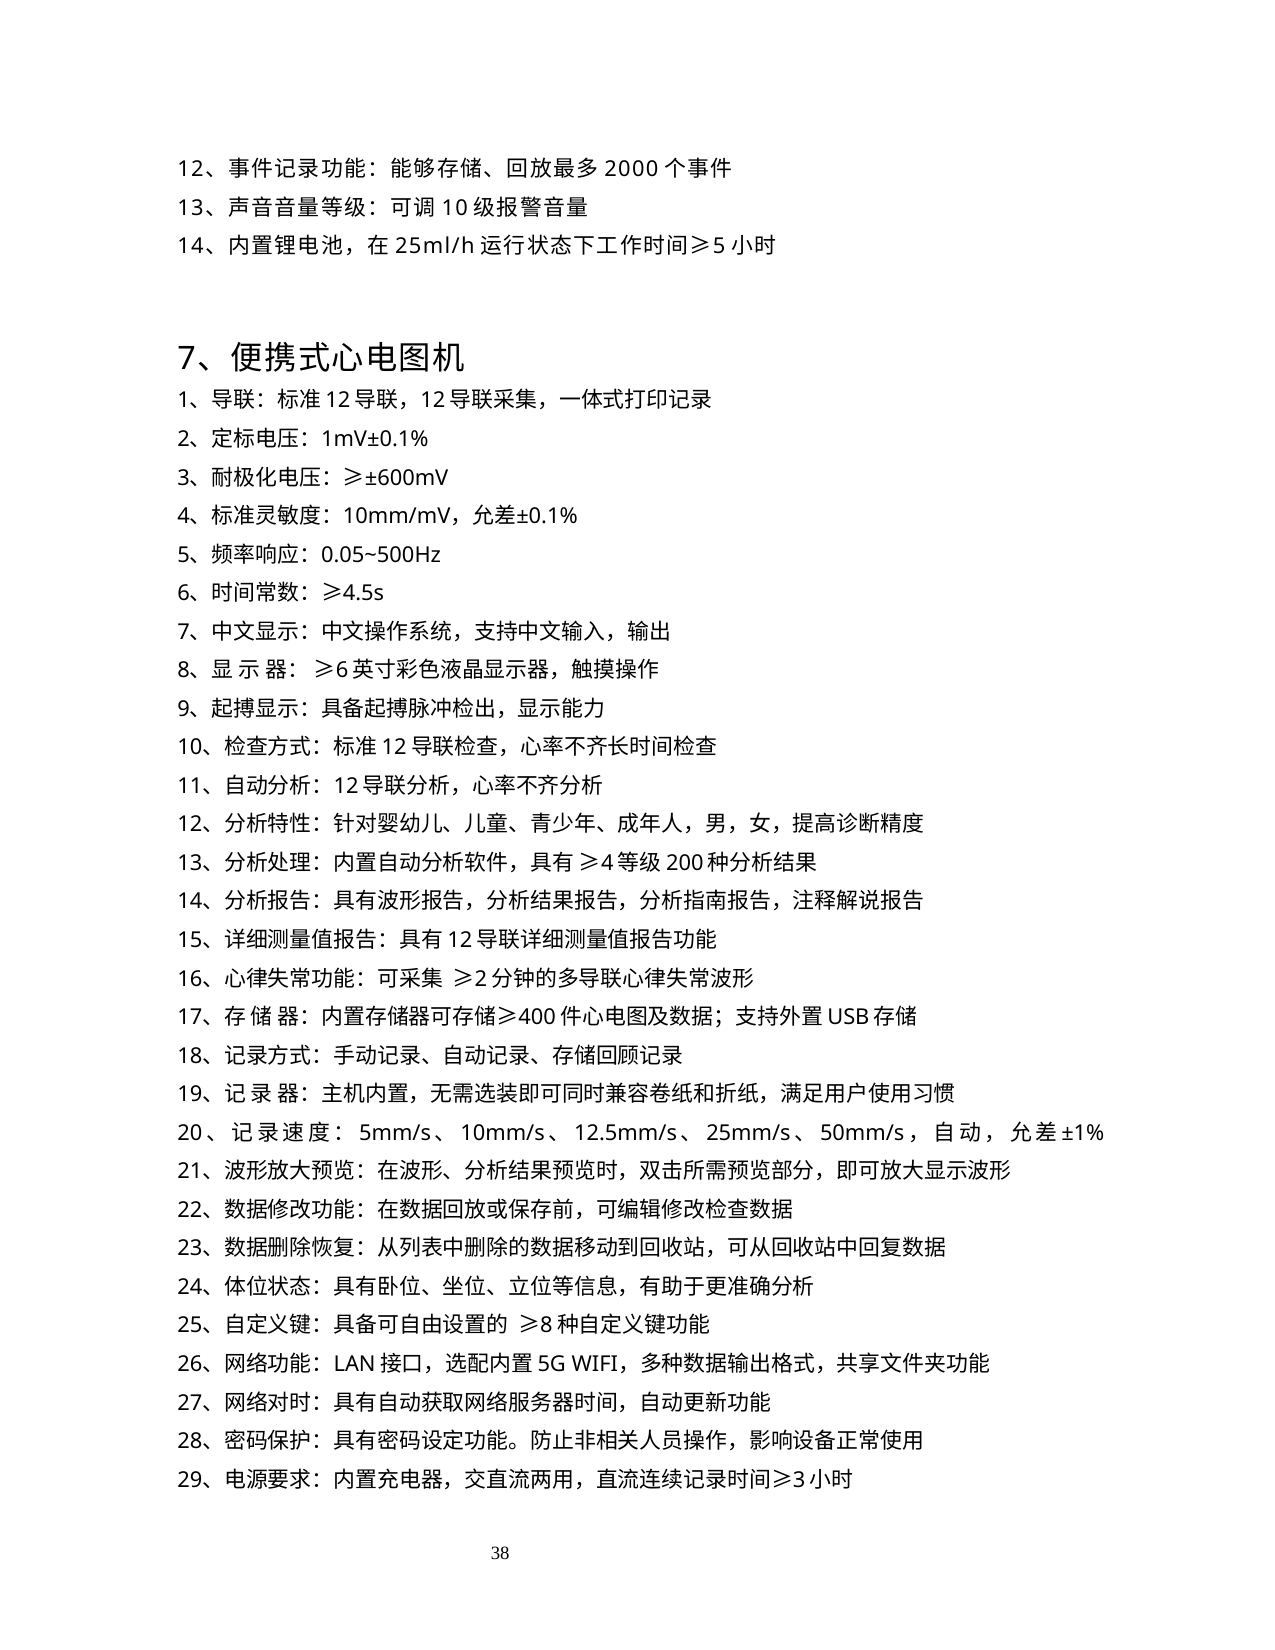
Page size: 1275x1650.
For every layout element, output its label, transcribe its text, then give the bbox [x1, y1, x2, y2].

list 14、分析报告：具有波形报告，分析结果报告，分析指南报告，注释解说报告 [177, 878, 1104, 917]
list 20、记录速度：5mm/s、10mm/s、12.5mm/s、25mm/s、50mm/s，自动，允差±1% 21、波形放大预览：在波形、分析结果预览时，双击所需预览部分，即可放大显示波形 [177, 1109, 1104, 1186]
list 10、检查方式：标准12导联检查，心率不齐长时间检查 [177, 724, 1104, 762]
list 14、内置锂电池，在25ml/h运行状态下工作时间≥5小时 [177, 223, 1104, 261]
list 7、中文显示：中文操作系统，支持中文输入，输出 [177, 608, 1104, 647]
list 27、网络对时：具有自动获取网络服务器时间，自动更新功能 [177, 1379, 1104, 1418]
list 2、定标电压：1mV±0.1% [177, 416, 1104, 454]
list 29、电源要求：内置充电器，交直流两用，直流连续记录时间≥3小时 [177, 1456, 1104, 1495]
list 24、体位状态：具有卧位、坐位、立位等信息，有助于更准确分析 [177, 1263, 1104, 1302]
list 18、记录方式：手动记录、自动记录、存储回顾记录 [177, 1032, 1104, 1071]
list 13、分析处理：内置自动分析软件，具有 ≥4等级200种分析结果 [177, 839, 1104, 878]
list 9、起搏显示：具备起搏脉冲检出，显示能力 [177, 685, 1104, 724]
list 19、记 录 器：主机内置，无需选装即可同时兼容卷纸和折纸，满足用户使用习惯 [177, 1071, 1104, 1109]
list 13、声音音量等级：可调10级报警音量 [177, 184, 1104, 223]
list 28、密码保护：具有密码设定功能。防止非相关人员操作，影响设备正常使用 [177, 1418, 1104, 1456]
list 12、分析特性：针对婴幼儿、儿童、青少年、成年人，男，女，提高诊断精度 [177, 801, 1104, 839]
list 17、存 储 器：内置存储器可存储≥400件心电图及数据；支持外置USB存储 [177, 994, 1104, 1032]
list 4、标准灵敏度：10mm/mV，允差±0.1% [177, 493, 1104, 531]
list 26、网络功能：LAN接口，选配内置5G WIFI，多种数据输出格式，共享文件夹功能 [177, 1341, 1104, 1379]
list 16、心律失常功能：可采集 ≥2分钟的多导联心律失常波形 [177, 955, 1104, 994]
list 11、自动分析：12导联分析，心率不齐分析 [177, 762, 1104, 801]
list 12、事件记录功能：能够存储、回放最多2000个事件 [177, 146, 1104, 184]
list 8、显 示 器： ≥6英寸彩色液晶显示器，触摸操作 [177, 647, 1104, 685]
list 25、自定义键：具备可自由设置的 ≥8种自定义键功能 [177, 1302, 1104, 1341]
list 5、频率响应：0.05~500Hz [177, 531, 1104, 570]
list 3、耐极化电压：≥±600mV [177, 454, 1104, 493]
list 便携式心电图机 [177, 338, 1104, 377]
list 22、数据修改功能：在数据回放或保存前，可编辑修改检查数据 [177, 1186, 1104, 1225]
list 1、导联：标准12导联，12导联采集，一体式打印记录 [177, 377, 1104, 416]
list 23、数据删除恢复：从列表中删除的数据移动到回收站，可从回收站中回复数据 [177, 1225, 1104, 1263]
list 15、详细测量值报告：具有12导联详细测量值报告功能 [177, 917, 1104, 955]
list 6、时间常数：≥4.5s [177, 570, 1104, 608]
